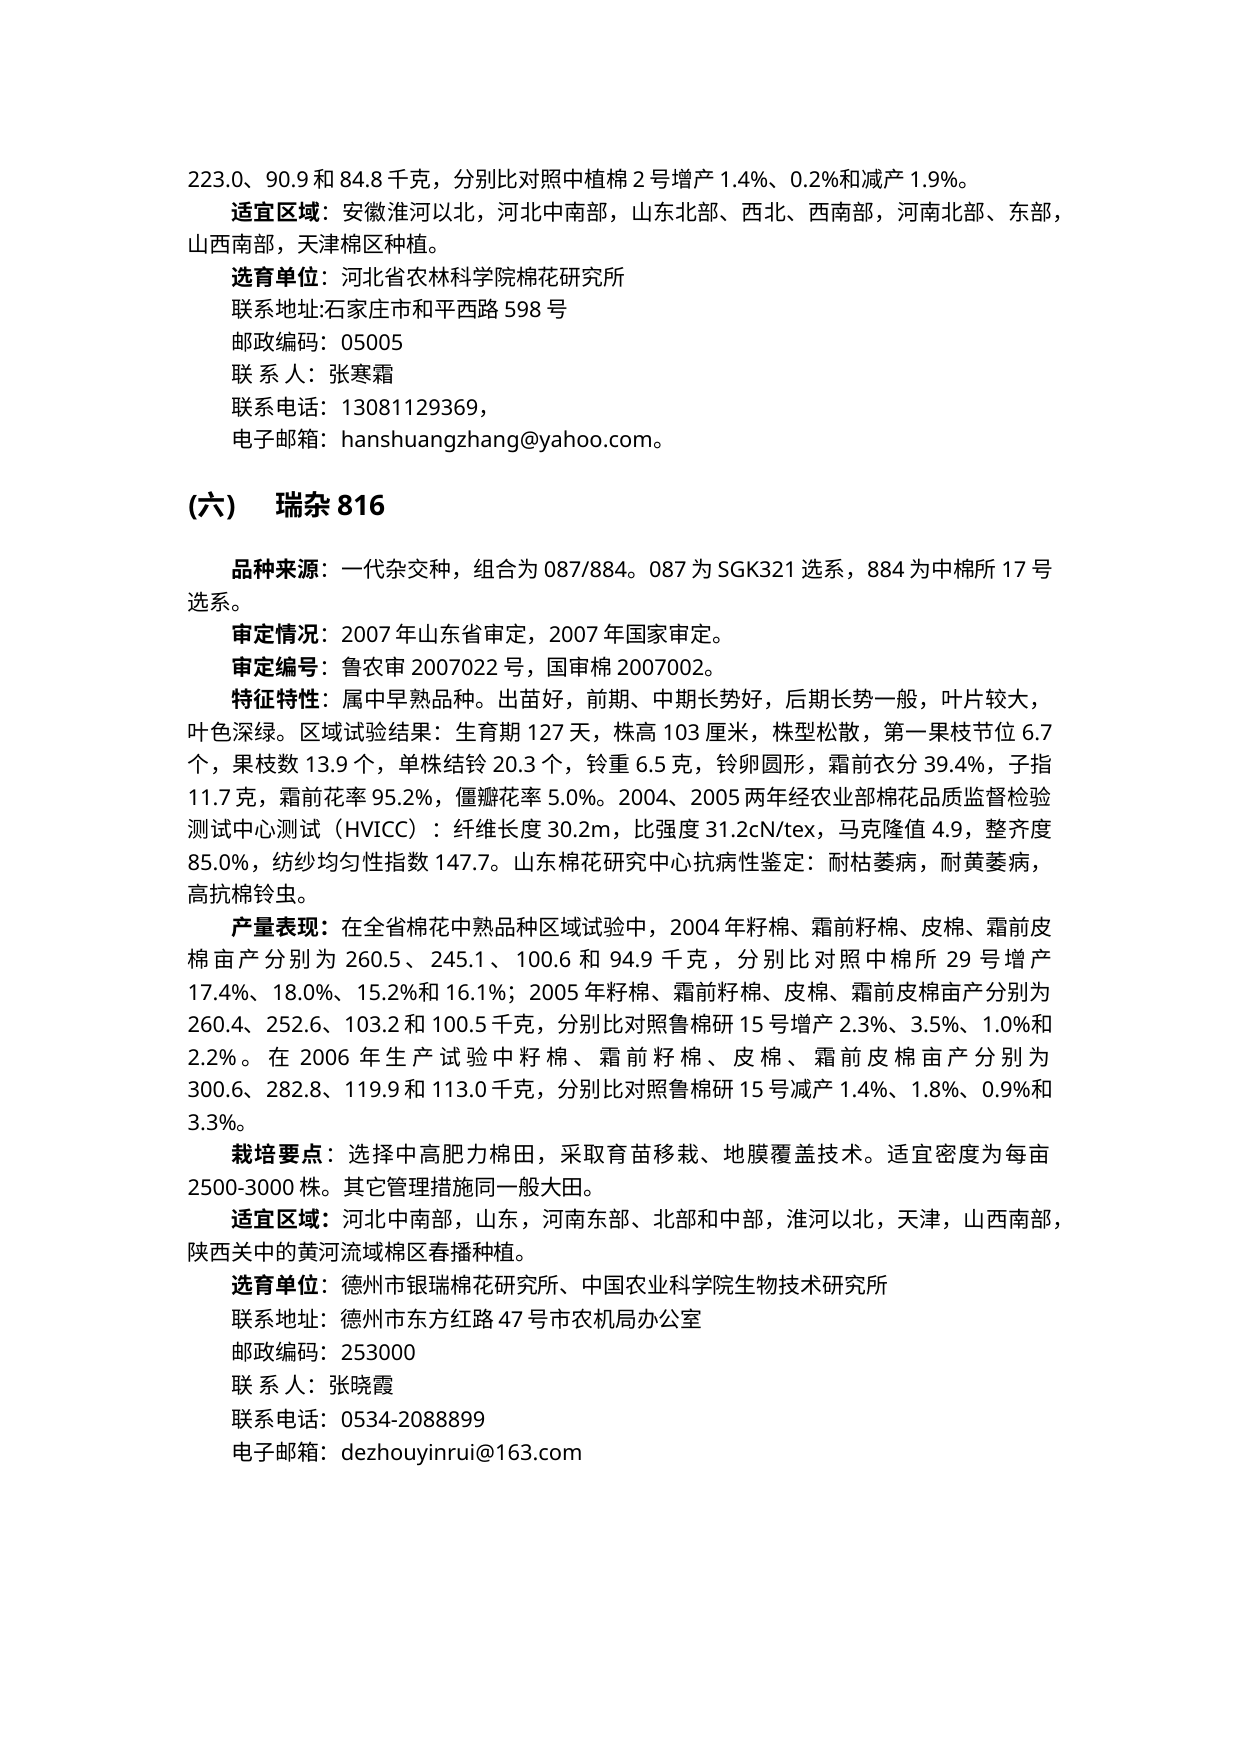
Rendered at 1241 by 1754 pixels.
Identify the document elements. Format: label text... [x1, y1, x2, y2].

text 联 系 人：张晓霞 [187, 1367, 1053, 1400]
text 审定情况：2007年山东省审定，2007年国家审定。 [187, 617, 1053, 649]
text 产量表现：在全省棉花中熟品种区域试验中，2004年籽棉、霜前籽棉、皮棉、霜前皮棉亩产分别为260.5、245.1、100.6和94.9千克，分别比对照中棉所29号增产17.4%、18.0%、15.2%和16.1%；2005年籽棉、霜前籽棉、皮棉、霜前皮棉亩产分别为260.4、252.6、103.2和100.5千克，分别比对照鲁棉研15号增产2.3%、3.5%、1.0%和2.2%。在2006年生产试验中籽棉、霜前籽棉、皮棉、霜前皮棉亩产分别为300.6、282.8、119.9和113.0千克，分别比对照鲁棉研15号减产1.4%、1.8%、0.9%和3.3%。 [187, 909, 1053, 1137]
text 联系电话：13081129369， [187, 389, 1053, 422]
text 联系地址:石家庄市和平西路598号 [187, 292, 1053, 324]
text 邮政编码：05005 [187, 324, 1053, 357]
text 电子邮箱：dezhouyinrui@163.com [187, 1434, 1053, 1467]
text 联 系 人：张寒霜 [187, 357, 1053, 389]
text 邮政编码：253000 [187, 1334, 1053, 1367]
list 瑞杂816 [187, 471, 1053, 536]
text 联系电话：0534-2088899 [187, 1400, 1053, 1434]
text 选育单位：河北省农林科学院棉花研究所 [187, 259, 1053, 292]
text 品种来源：一代杂交种，组合为087/884。087为SGK321选系，884为中棉所17号选系。 [187, 552, 1053, 617]
text 适宜区域：河北中南部，山东，河南东部、北部和中部，淮河以北，天津，山西南部，陕西关中的黄河流域棉区春播种植。 [187, 1202, 1053, 1267]
text 特征特性：属中早熟品种。出苗好，前期、中期长势好，后期长势一般，叶片较大，叶色深绿。区域试验结果：生育期127天，株高103厘米，株型松散，第一果枝节位6.7个，果枝数13.9个，单株结铃20.3个，铃重6.5克，铃卵圆形，霜前衣分39.4%，子指11.7克，霜前花率95.2%，僵瓣花率5.0%。2004、2005两年经农业部棉花品质监督检验测试中心测试（HVICC）：纤维长度30.2m，比强度31.2cN/tex，马克隆值4.9，整齐度85.0%，纺纱均匀性指数147.7。山东棉花研究中心抗病性鉴定：耐枯萎病，耐黄萎病，高抗棉铃虫。 [187, 682, 1053, 909]
text 栽培要点：选择中高肥力棉田，采取育苗移栽、地膜覆盖技术。适宜密度为每亩2500-3000株。其它管理措施同一般大田。 [187, 1137, 1053, 1202]
text 联系地址：德州市东方红路47号市农机局办公室 [187, 1300, 1053, 1334]
text 适宜区域：安徽淮河以北，河北中南部，山东北部、西北、西南部，河南北部、东部，山西南部，天津棉区种植。 [187, 194, 1053, 259]
text 电子邮箱：hanshuangzhang@yahoo.com。 [187, 422, 1053, 454]
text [187, 162, 1053, 194]
text 审定编号：鲁农审2007022号，国审棉2007002。 [187, 649, 1053, 682]
text 选育单位：德州市银瑞棉花研究所、中国农业科学院生物技术研究所 [187, 1267, 1053, 1300]
